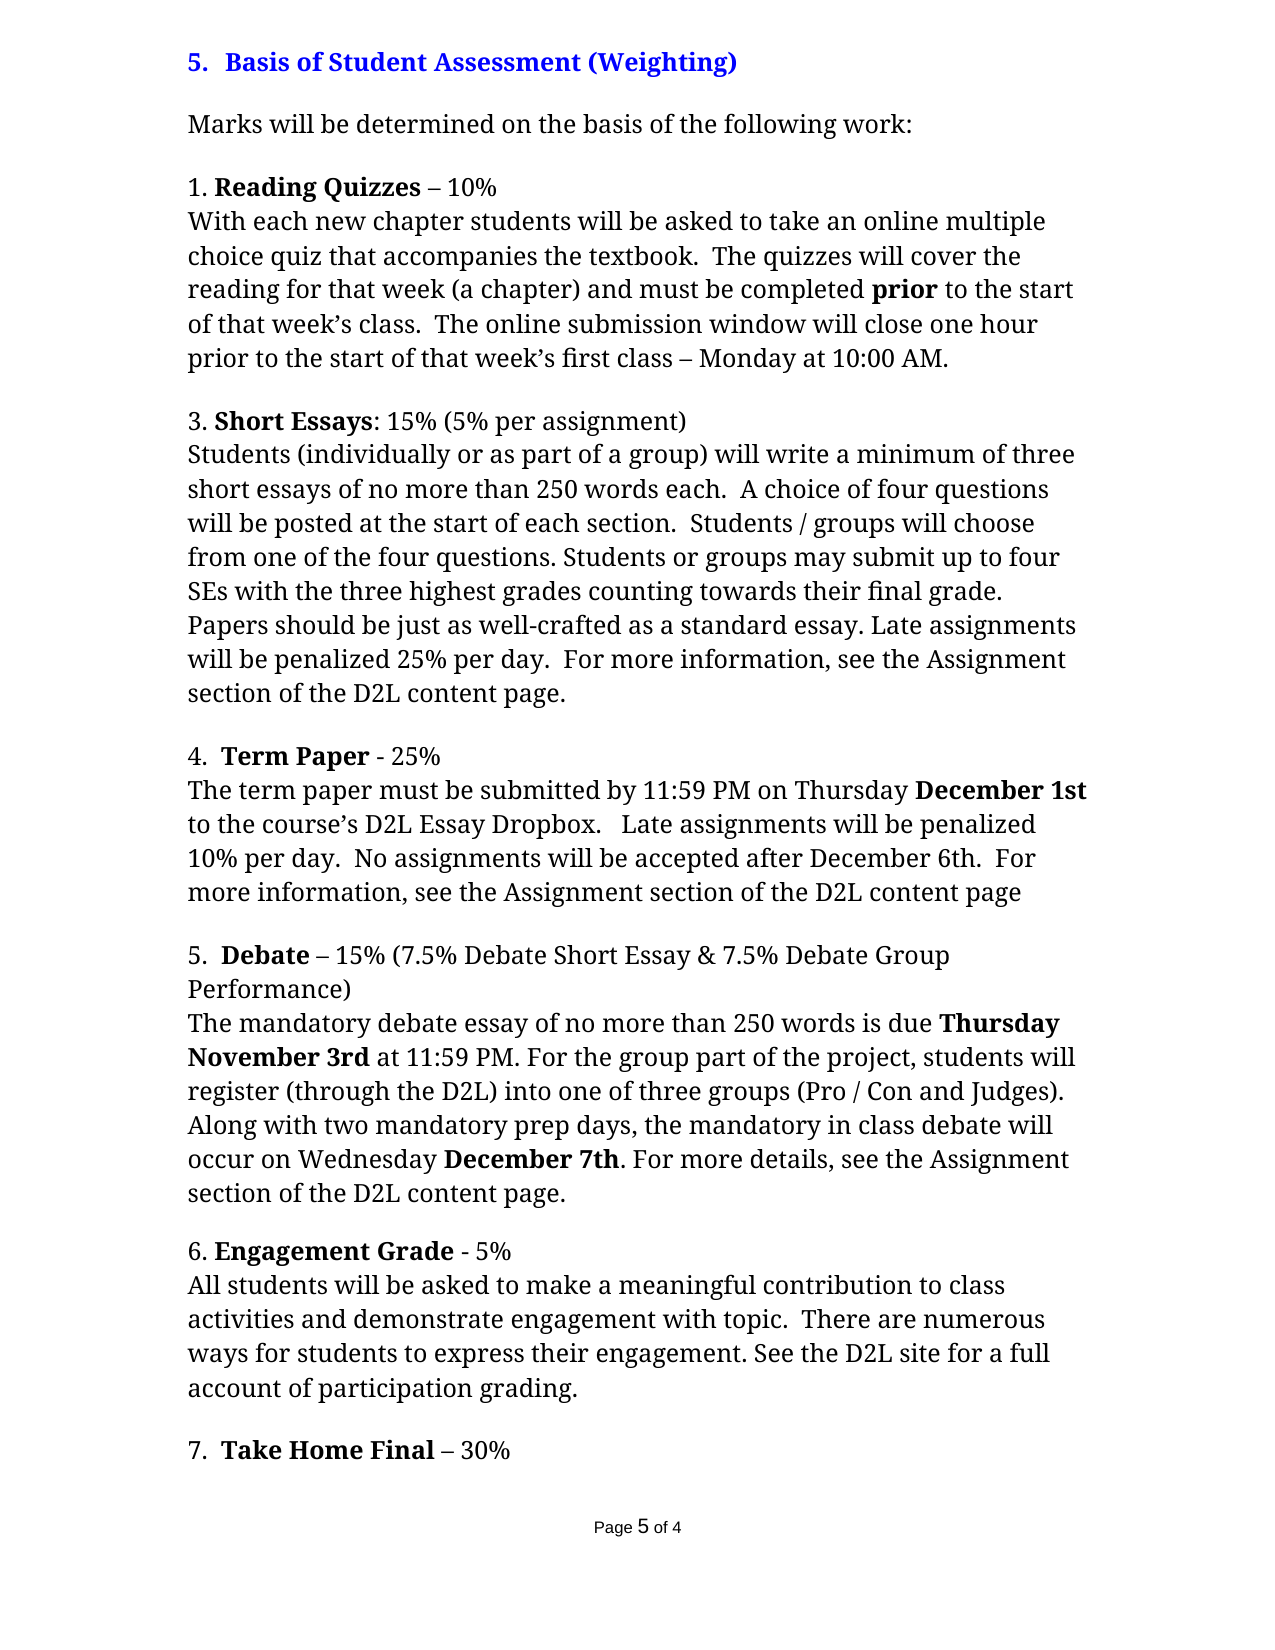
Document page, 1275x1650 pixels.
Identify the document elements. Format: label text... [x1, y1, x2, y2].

text Students (individually or as part of a group) will write a minimum of three short essays of no more than 250 words each. A choice of four questions will be posted at the start of each section. Students / groups will choose from one of the four questions. Students or groups may submit up to four SEs with the three highest grades counting towards their final grade. Papers should be just as well-crafted as a standard essay. Late assignments will be penalized 25% per day. For more information, see the Assignment section of the D2L content page. [187, 437, 1087, 710]
text The term paper must be submitted by 11:59 PM on Thursday December 1st to the course’s D2L Essay Dropbox. Late assignments will be penalized 10% per day. No assignments will be accepted after December 6th. For more information, see the Assignment section of the D2L content page [187, 772, 1087, 909]
text 1. Reading Quizzes – 10% [187, 170, 1087, 204]
text 5. Debate – 15% (7.5% Debate Short Essay & 7.5% Debate Group Performance) [187, 937, 1087, 1006]
text 3. Short Essays: 15% (5% per assignment) [187, 403, 1087, 437]
text 7. Take Home Final – 30% [187, 1433, 1087, 1467]
text 5. Basis of Student Assessment (Weighting) [187, 44, 1087, 78]
text Marks will be determined on the basis of the following work: [187, 107, 1087, 141]
text All students will be asked to make a meaningful contribution to class activities and demonstrate engagement with topic. There are numerous ways for students to express their engagement. See the D2L site for a full account of participation grading. [187, 1268, 1087, 1404]
text 4. Term Paper - 25% [187, 738, 1087, 772]
text 6. Engagement Grade - 5% [187, 1234, 1087, 1268]
text With each new chapter students will be asked to take an online multiple choice quiz that accompanies the textbook. The quizzes will cover the reading for that week (a chapter) and must be completed prior to the start of that week’s class. The online submission window will close one hour prior to the start of that week’s first class – Monday at 10:00 AM. [187, 204, 1087, 374]
text The mandatory debate essay of no more than 250 words is due Thursday November 3rd at 11:59 PM. For the group part of the project, students will register (through the D2L) into one of three groups (Pro / Con and Judges). Along with two mandatory prep days, the mandatory in class debate will occur on Wednesday December 7th. For more details, see the Assignment section of the D2L content page. [187, 1006, 1087, 1210]
